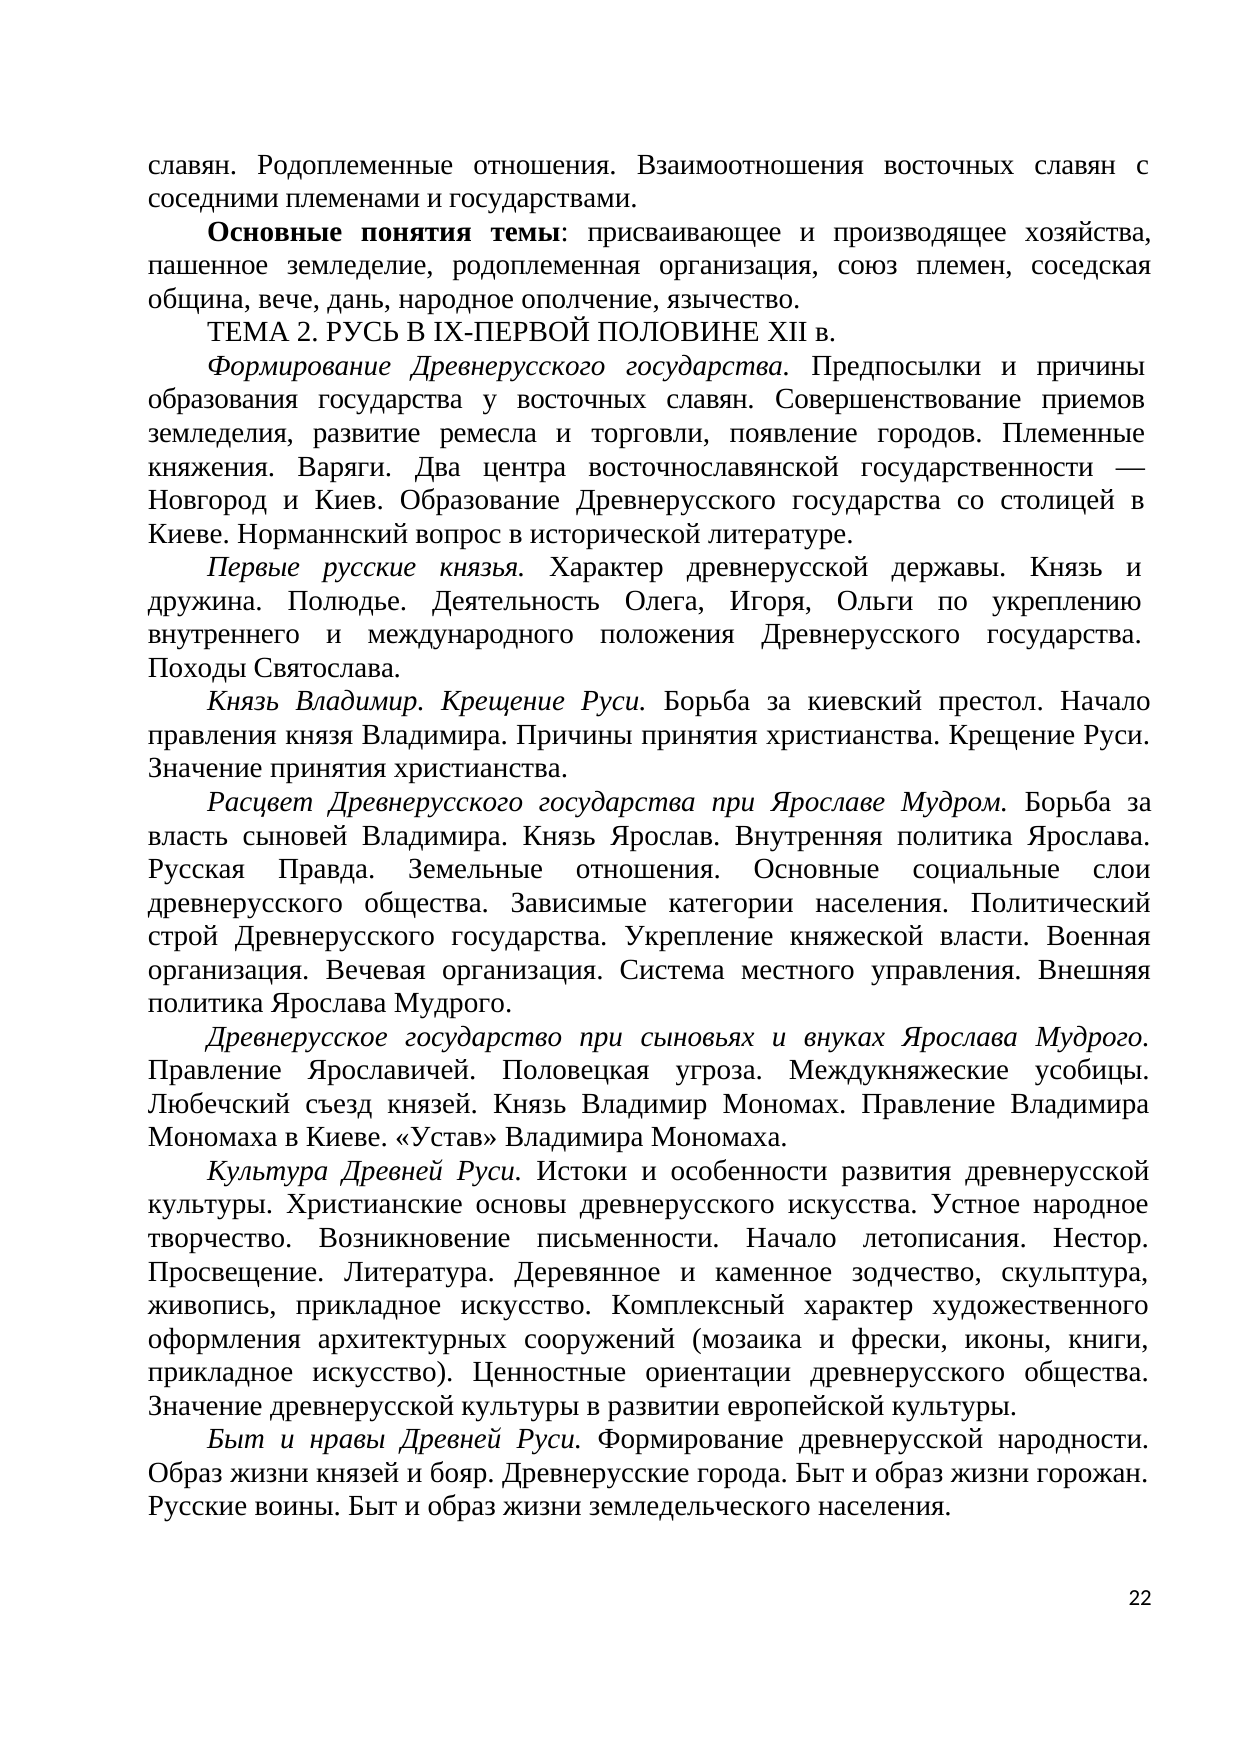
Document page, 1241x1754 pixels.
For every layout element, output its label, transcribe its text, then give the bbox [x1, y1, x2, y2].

text Культура Древней Руси. Истоки и особенности развития древнерусской культуры. Христианские основы древнерусского искусства. Устное народное творчество. Возникновение письменности. Начало летописания. Нестор. Просвещение. Литература. Деревянное и каменное зодчество, скульптура, живопись, прикладное искусство. Комплексный характер художественного оформления архитектурных сооружений (мозаика и фрески, иконы, книги, прикладное искусство). Ценностные ориентации древнерусского общества. Значение древнерусской культуры в развитии европейской культуры. [148, 1153, 1149, 1421]
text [148, 147, 1149, 214]
text Быт и нравы Древней Руси. Формирование древнерусской народности. Образ жизни князей и бояр. Древнерусские города. Быт и образ жизни горожан. Русские воины. Быт и образ жизни земледельческого населения. [148, 1421, 1149, 1522]
text Князь Владимир. Крещение Руси. Борьба за киевский престол. Начало правления князя Владимира. Причины принятия христианства. Крещение Руси. Значение принятия христианства. [148, 683, 1151, 784]
text Основные понятия темы: присваивающее и производящее хозяйства, пашенное земледелие, родоплеменная организация, союз племен, соседская община, вече, дань, народное ополчение, язычество. [148, 214, 1152, 314]
text Древнерусское государство при сыновьях и внуках Ярослава Мудрого. Правление Ярославичей. Половецкая угроза. Междукняжеские усобицы. Любечский съезд князей. Князь Владимир Мономах. Правление Владимира Мономаха в Киеве. «Устав» Владимира Мономаха. [148, 1019, 1151, 1153]
text Расцвет Древнерусского государства при Ярославе Мудром. Борьба за власть сыновей Владимира. Князь Ярослав. Внутренняя политика Ярослава. Русская Правда. Земельные отношения. Основные социальные слои древнерусского общества. Зависимые категории населения. Политический строй Древнерусского государства. Укрепление княжеской власти. Военная организация. Вечевая организация. Система местного управления. Внешняя политика Ярослава Мудрого. [148, 784, 1152, 1019]
text ТЕМА 2. РУСЬ В IX-ПЕРВОЙ ПОЛОВИНЕ XII в. [148, 314, 1152, 348]
text Формирование Древнерусского государства. Предпосылки и причины образования государства у восточных славян. Совершенствование приемов земледелия, развитие ремесла и торговли, появление городов. Племенные княжения. Варяги. Два центра восточнославянской государственности — Новгород и Киев. Образование Древнерусского государства со столицей в Киеве. Норманнский вопрос в исторической литературе. [148, 348, 1145, 549]
text Первые русские князья. Характер древнерусской державы. Князь и дружина. Полюдье. Деятельность Олега, Игоря, Ольги по укреплению внутреннего и международного положения Древнерусского государства. Походы Святослава. [148, 549, 1142, 683]
